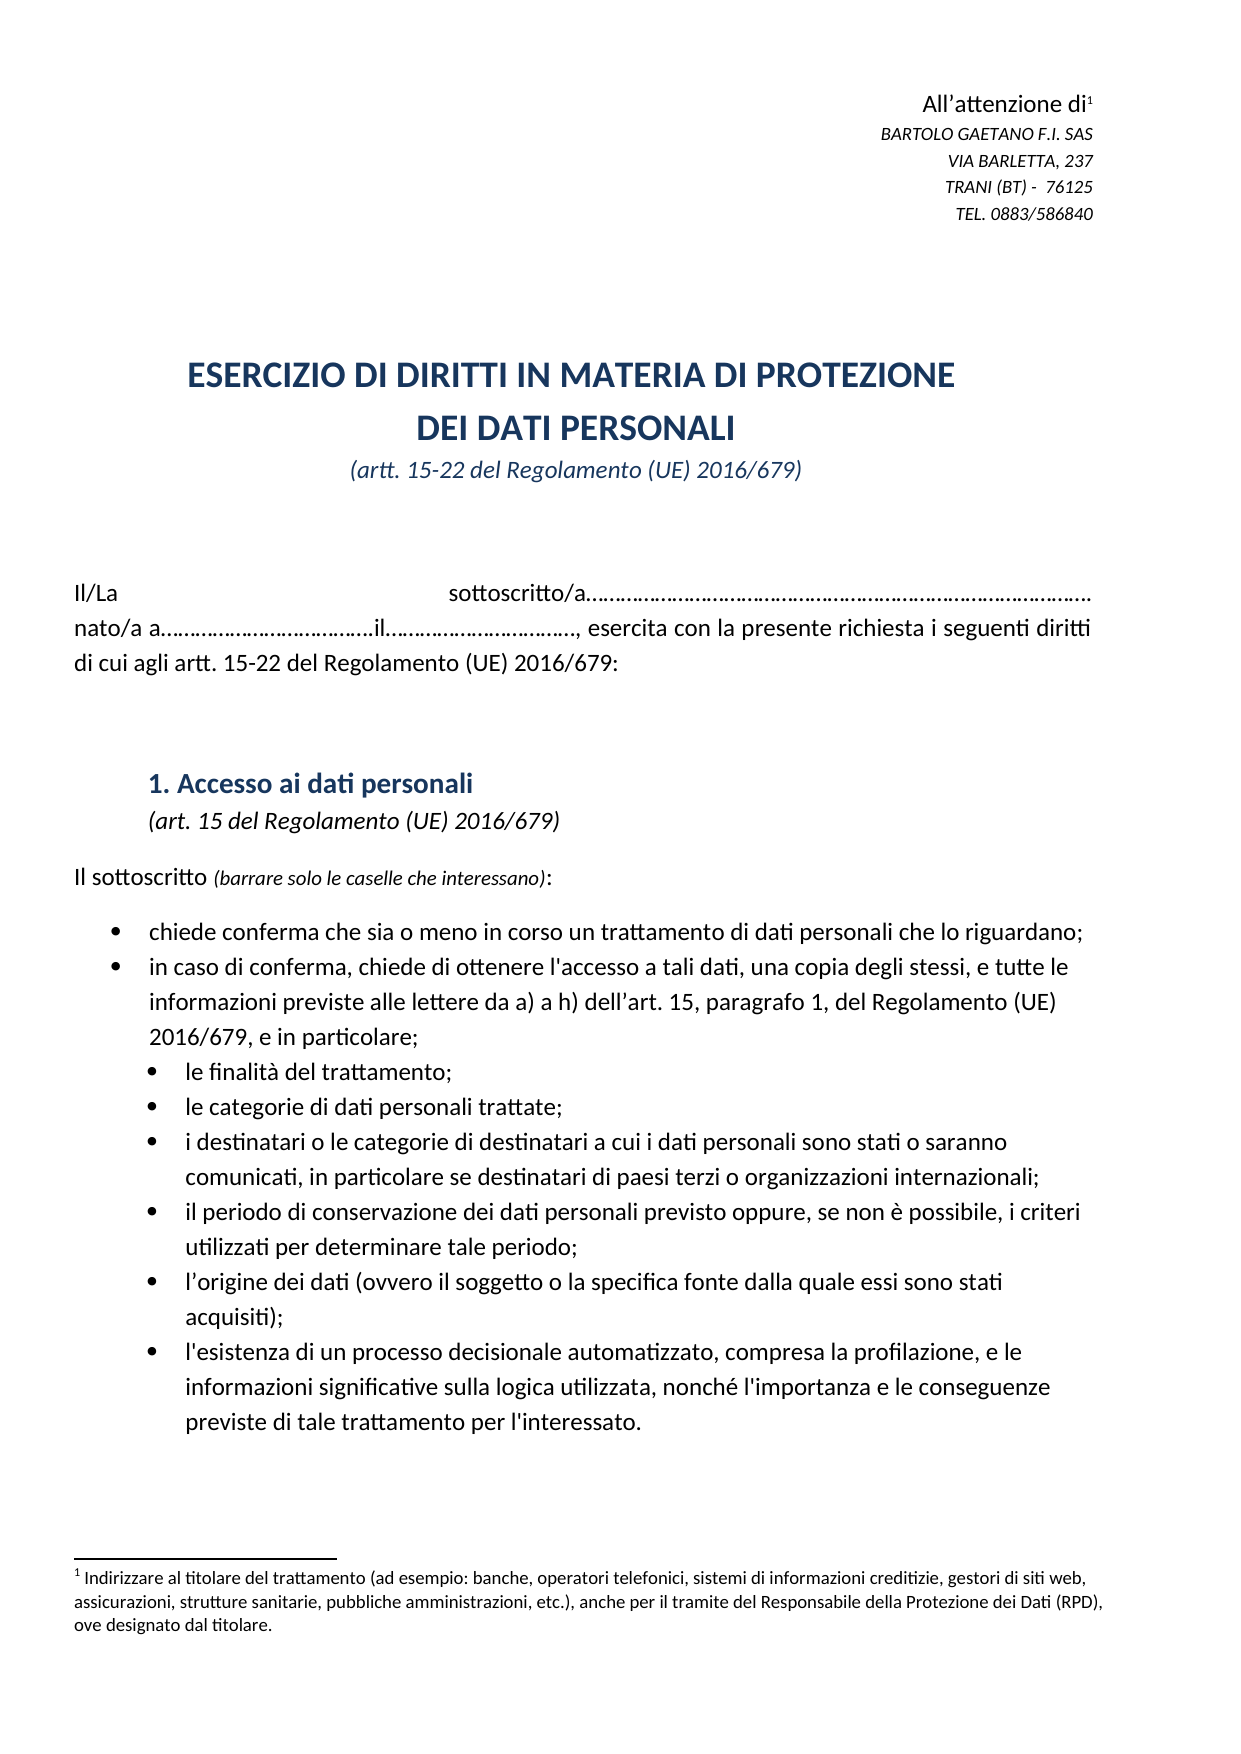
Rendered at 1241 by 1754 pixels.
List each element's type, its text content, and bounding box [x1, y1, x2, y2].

list chiede conferma che sia o meno in corso un trattamento di dati personali che lo riguardano; [111, 917, 1093, 947]
text TRANI (BT) - 76125 [74, 175, 1093, 198]
text TEL. 0883/586840 [74, 202, 1093, 224]
text Il sottoscritto (barrare solo le caselle che interessano): [74, 861, 1093, 891]
list i destinatari o le categorie di destinatari a cui i dati personali sono stati o saranno comunicati, in particolare se destinatari di paesi terzi o organizzazioni internazionali; [148, 1127, 1093, 1192]
list il periodo di conservazione dei dati personali previsto oppure, se non è possibile, i criteri utilizzati per determinare tale periodo; [148, 1197, 1093, 1262]
text Il/La sottoscritto/a……………………………………………………………………………. nato/a a……………………………….il……………………………, esercita con la presente richiesta i seguenti diritti di cui agli artt. 15-22 del Regolamento (UE) 2016/679: [74, 577, 1093, 678]
text 1. Accesso ai dati personali (art. 15 del Regolamento (UE) 2016/679) [148, 765, 1093, 835]
list le categorie di dati personali trattate; [148, 1092, 1093, 1122]
list l'esistenza di un processo decisionale automatizzato, compresa la profilazione, e le informazioni significative sulla logica utilizzata, nonché l'importanza e le conseguenze previste di tale trattamento per l'interessato. [148, 1337, 1093, 1437]
list le finalità del trattamento; [148, 1057, 1093, 1087]
text VIA BARLETTA, 237 [74, 149, 1093, 172]
text ESERCIZIO DI DIRITTI IN MATERIA DI PROTEZIONE DEI DATI PERSONALI (artt. 15-22 del Regolamento (UE) 2016/679) [59, 351, 1093, 484]
list in caso di conferma, chiede di ottenere l'accesso a tali dati, una copia degli stessi, e tutte le informazioni previste alle lettere da a) a h) dell’art. 15, paragrafo 1, del Regolamento (UE) 2016/679, e in particolare; [111, 952, 1093, 1052]
list l’origine dei dati (ovvero il soggetto o la specifica fonte dalla quale essi sono stati acquisiti); [148, 1267, 1093, 1332]
text All’attenzione di BARTOLO GAETANO F.I. SAS [74, 89, 1093, 146]
